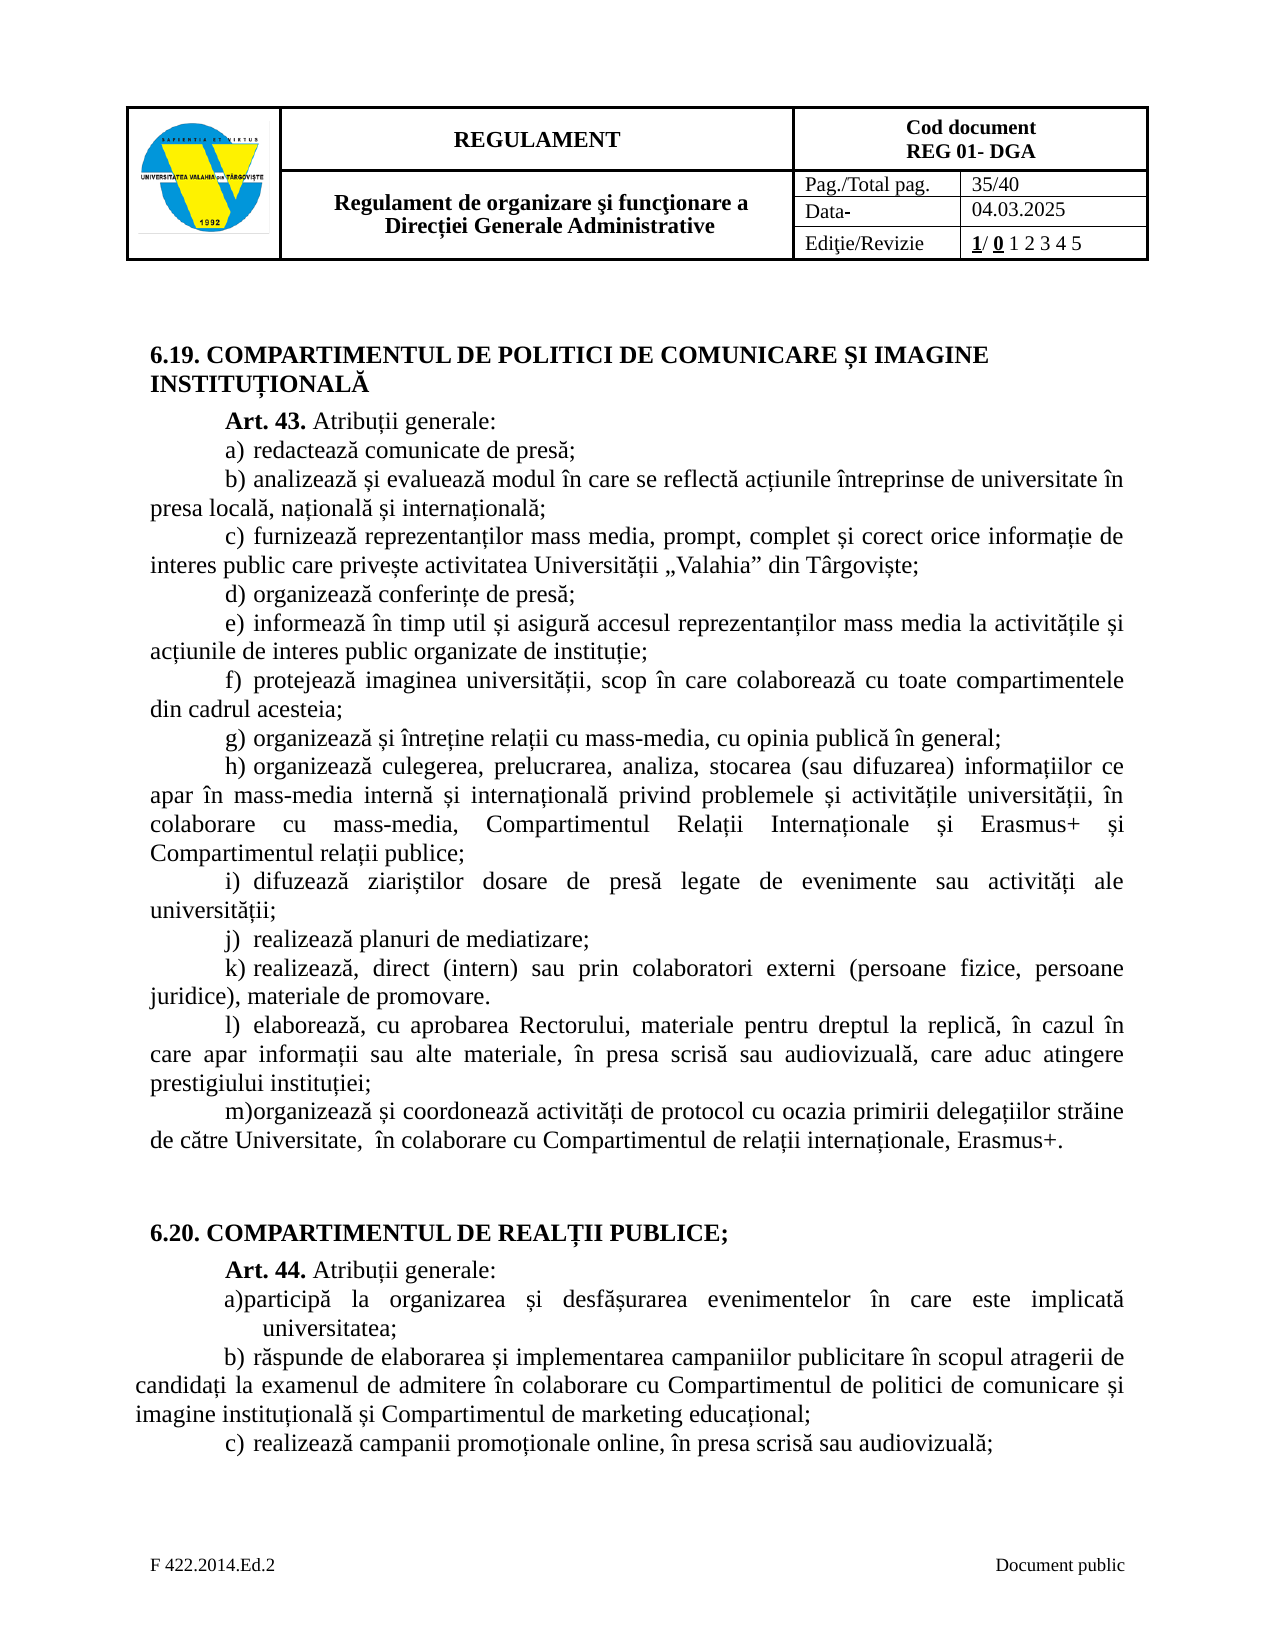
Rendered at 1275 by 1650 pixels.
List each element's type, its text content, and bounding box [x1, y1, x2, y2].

list organizează culegerea, prelucrarea, analiza, stocarea (sau difuzarea) informațiilor ce apar în mass-media internă și internațională privind problemele și activitățile universității, în colaborare cu mass-media, Compartimentul Relații Internaționale și Erasmus+ și Compartimentul relații publice; [150, 751, 1125, 866]
subtitle 6.19. COMPARTIMENTUL DE POLITICI DE COMUNICARE ȘI IMAGINE INSTITUȚIONALĂ [150, 341, 1125, 398]
list realizează planuri de mediatizare; [150, 924, 1125, 953]
list furnizează reprezentanților mass media, prompt, complet și corect orice informație de interes public care privește activitatea Universității „Valahia” din Târgoviște; [150, 521, 1125, 579]
text Art. 44. Atribuții generale: [150, 1256, 1125, 1284]
list analizează și evaluează modul în care se reflectă acțiunile întreprinse de universitate în presa locală, națională și internațională; [150, 464, 1125, 521]
list elaborează, cu aprobarea Rectorului, materiale pentru dreptul la replică, în cazul în care apar informații sau alte materiale, în presa scrisă sau audiovizuală, care aduc atingere prestigiului instituției; [150, 1010, 1125, 1096]
list participă la organizarea și desfășurarea evenimentelor în care este implicată universitatea; [224, 1284, 1125, 1342]
list redactează comunicate de presă; [150, 435, 1125, 464]
list organizează și întreține relații cu mass-media, cu opinia publică în general; [150, 723, 1125, 751]
list organizează și coordonează activități de protocol cu ocazia primirii delegațiilor străine de către Universitate, în colaborare cu Compartimentul de relații internaționale, Erasmus+. [150, 1096, 1125, 1154]
list difuzează ziariștilor dosare de presă legate de evenimente sau activități ale universității; [150, 866, 1125, 924]
picture [138, 121, 270, 234]
list răspunde de elaborarea și implementarea campaniilor publicitare în scopul atragerii de candidați la examenul de admitere în colaborare cu Compartimentul de politici de comunicare și imagine instituțională și Compartimentul de marketing educațional; [135, 1342, 1125, 1428]
list organizează conferințe de presă; [150, 579, 1125, 608]
text Art. 43. Atribuții generale: [150, 406, 1125, 435]
list realizează campanii promoționale online, în presa scrisă sau audiovizuală; [225, 1428, 1125, 1457]
list realizează, direct (intern) sau prin colaboratori externi (persoane fizice, persoane juridice), materiale de promovare. [150, 953, 1125, 1010]
subtitle 6.20. COMPARTIMENTUL DE REALȚII PUBLICE; [150, 1218, 1125, 1247]
list protejează imaginea universității, scop în care colaborează cu toate compartimentele din cadrul acesteia; [150, 665, 1125, 723]
list informează în timp util și asigură accesul reprezentanților mass media la activitățile și acțiunile de interes public organizate de instituție; [150, 608, 1125, 665]
